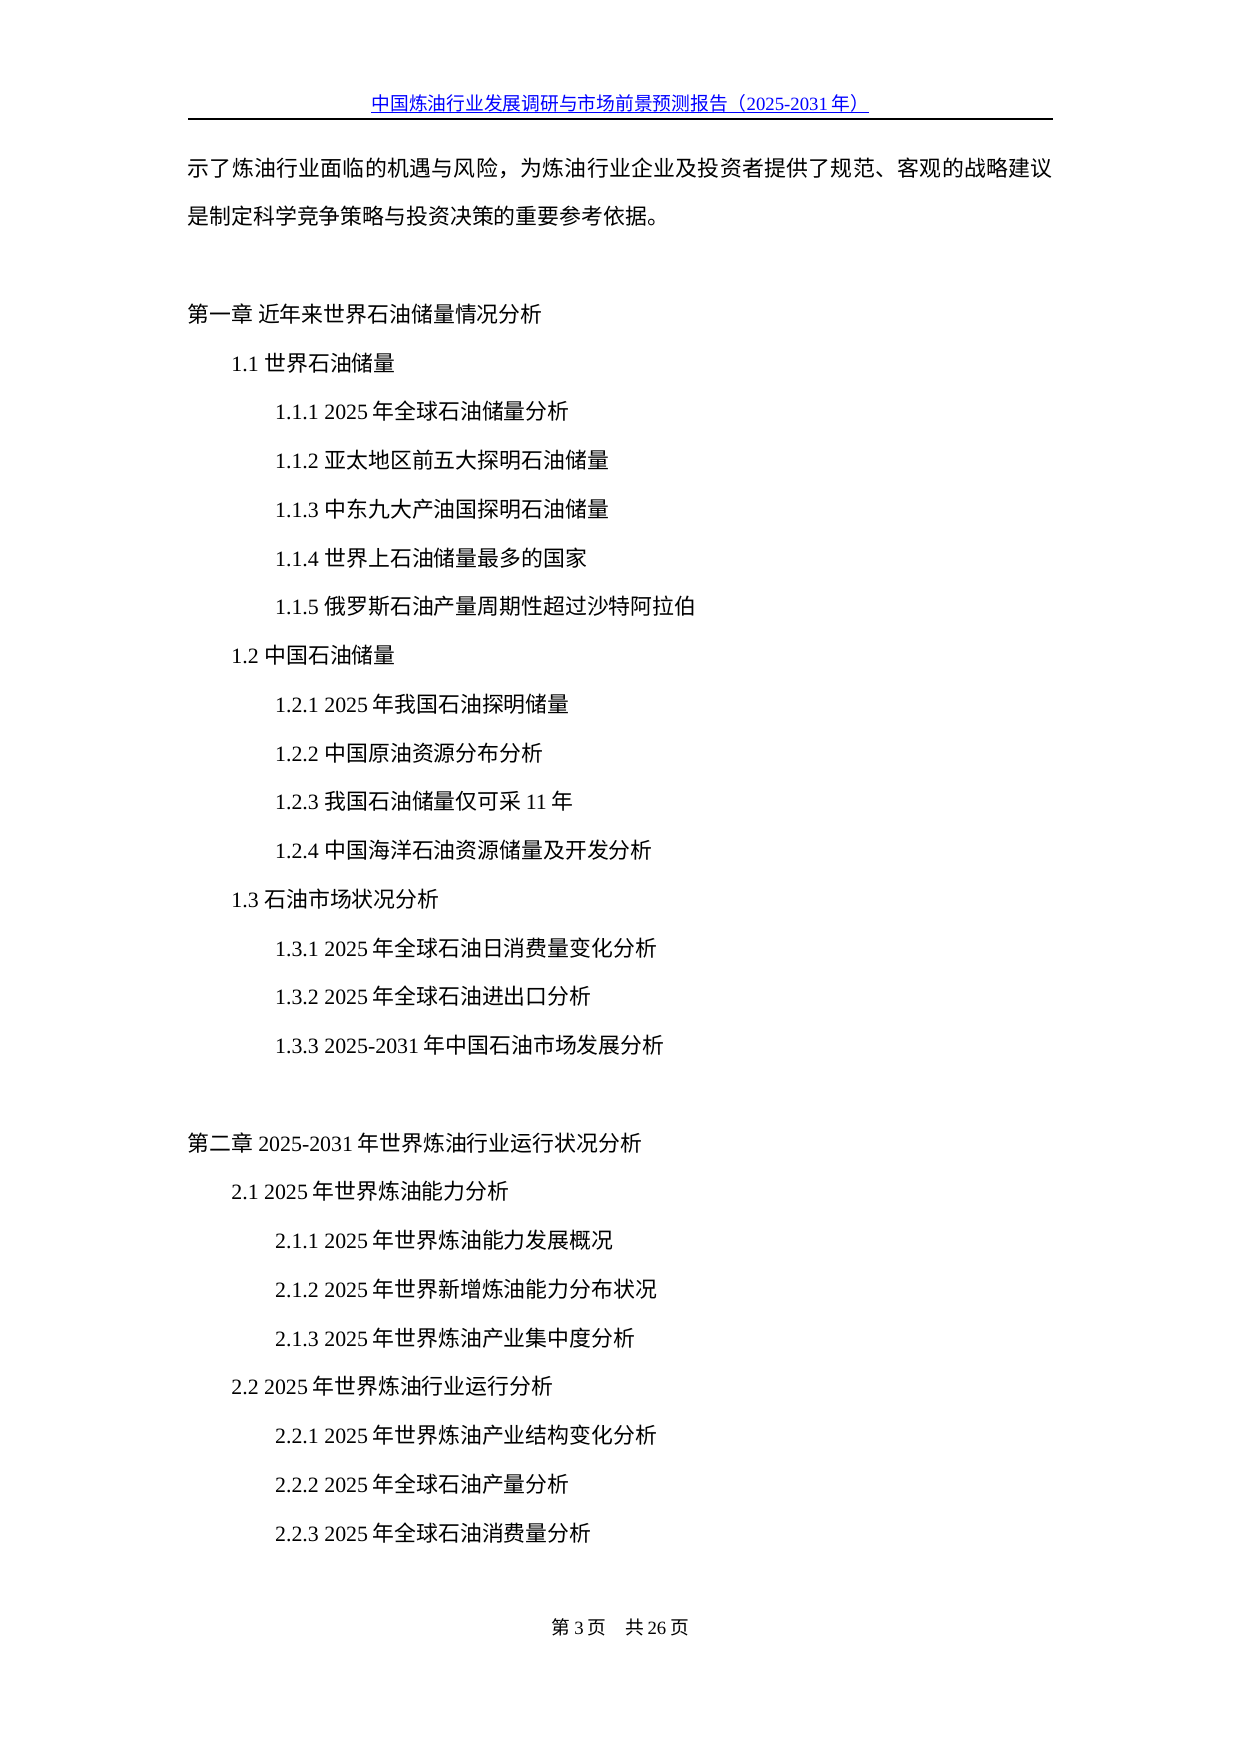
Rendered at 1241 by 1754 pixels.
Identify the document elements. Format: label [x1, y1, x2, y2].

text [187, 150, 1053, 1548]
